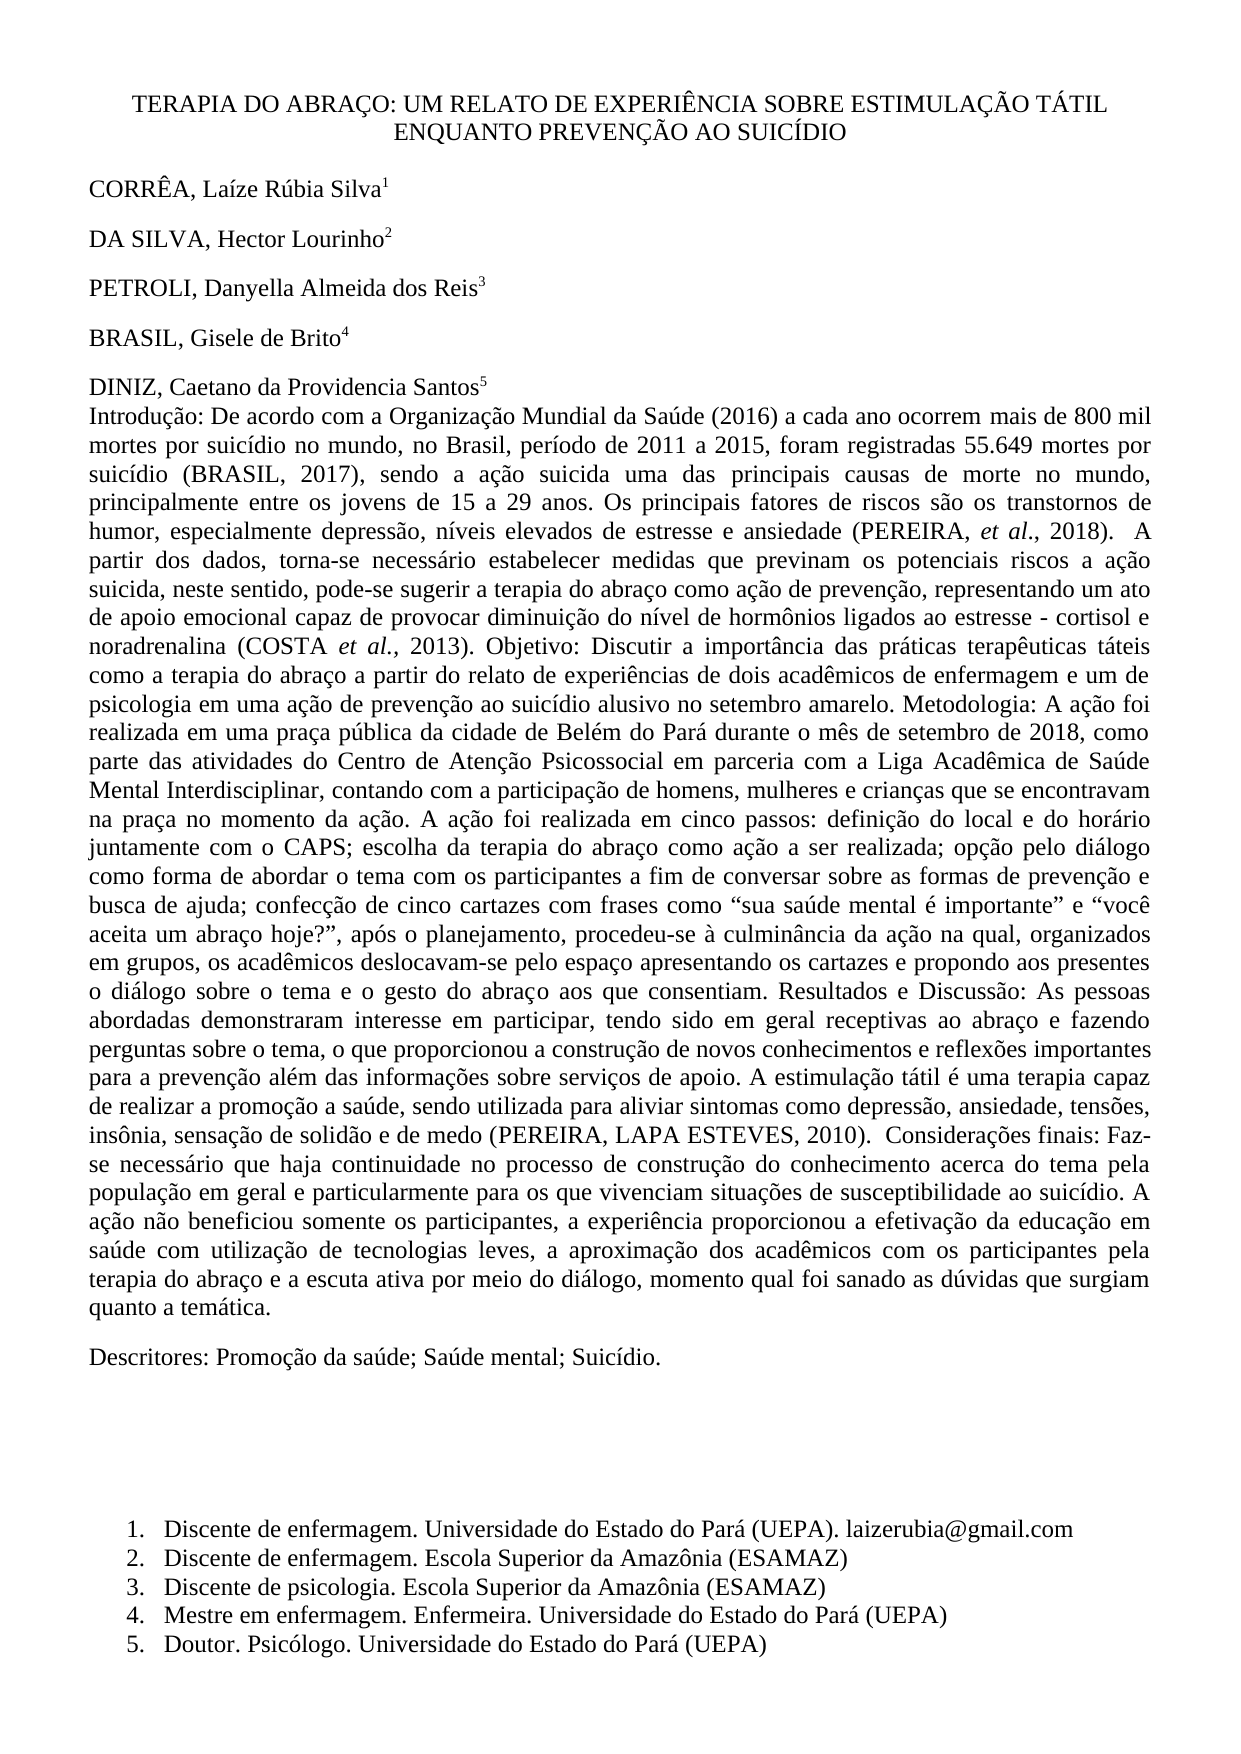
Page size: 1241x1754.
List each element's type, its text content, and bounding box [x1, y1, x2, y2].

text DA SILVA, Hector Lourinho2 [89, 224, 1152, 252]
text TERAPIA DO ABRAÇO: UM RELATO DE EXPERIÊNCIA SOBRE ESTIMULAÇÃO TÁTIL ENQUANTO PREVENÇÃO AO SUICÍDIO [89, 89, 1152, 146]
text DINIZ, Caetano da Providencia Santos5 [89, 372, 1152, 401]
text BRASIL, Gisele de Brito4 [89, 323, 1152, 352]
text Introdução: De acordo com a Organização Mundial da Saúde (2016) a cada ano ocorrem mais de 800 mil mortes por suicídio no mundo, no Brasil, período de 2011 a 2015, foram registradas 55.649 mortes por suicídio (BRASIL, 2017), sendo a ação suicida uma das principais causas de morte no mundo, principalmente entre os jovens de 15 a 29 anos. Os principais fatores de riscos são os transtornos de humor, especialmente depressão, níveis elevados de estresse e ansiedade (PEREIRA, et al., 2018). A partir dos dados, torna-se necessário estabelecer medidas que previnam os potenciais riscos a ação suicida, neste sentido, pode-se sugerir a terapia do abraço como ação de prevenção, representando um ato de apoio emocional capaz de provocar diminuição do nível de hormônios ligados ao estresse - cortisol e noradrenalina (COSTA et al., 2013). Objetivo: Discutir a importância das práticas terapêuticas táteis como a terapia do abraço a partir do relato de experiências de dois acadêmicos de enfermagem e um de psicologia em uma ação de prevenção ao suicídio alusivo no setembro amarelo. Metodologia: A ação foi realizada em uma praça pública da cidade de Belém do Pará durante o mês de setembro de 2018, como parte das atividades do Centro de Atenção Psicossocial em parceria com a Liga Acadêmica de Saúde Mental Interdisciplinar, contando com a participação de homens, mulheres e crianças que se encontravam na praça no momento da ação. A ação foi realizada em cinco passos: definição do local e do horário juntamente com o CAPS; escolha da terapia do abraço como ação a ser realizada; opção pelo diálogo como forma de abordar o tema com os participantes a fim de conversar sobre as formas de prevenção e busca de ajuda; confecção de cinco cartazes com frases como “sua saúde mental é importante” e “você aceita um abraço hoje?”, após o planejamento, procedeu-se à culminância da ação na qual, organizados em grupos, os acadêmicos deslocavam-se pelo espaço apresentando os cartazes e propondo aos presentes o diálogo sobre o tema e o gesto do abraço aos que consentiam. Resultados e Discussão: As pessoas abordadas demonstraram interesse em participar, tendo sido em geral receptivas ao abraço e fazendo perguntas sobre o tema, o que proporcionou a construção de novos conhecimentos e reflexões importantes para a prevenção além das informações sobre serviços de apoio. A estimulação tátil é uma terapia capaz de realizar a promoção a saúde, sendo utilizada para aliviar sintomas como depressão, ansiedade, tensões, insônia, sensação de solidão e de medo (PEREIRA, LAPA ESTEVES, 2010). Considerações finais: Faz-se necessário que haja continuidade no processo de construção do conhecimento acerca do tema pela população em geral e particularmente para os que vivenciam situações de susceptibilidade ao suicídio. A ação não beneficiou somente os participantes, a experiência proporcionou a efetivação da educação em saúde com utilização de tecnologias leves, a aproximação dos acadêmicos com os participantes pela terapia do abraço e a escuta ativa por meio do diálogo, momento qual foi sanado as dúvidas que surgiam quanto a temática. [89, 401, 1152, 1321]
text PETROLI, Danyella Almeida dos Reis3 [89, 273, 1152, 302]
text Descritores: Promoção da saúde; Saúde mental; Suicídio. [89, 1342, 1152, 1371]
text CORRÊA, Laíze Rúbia Silva1 [89, 174, 1152, 203]
